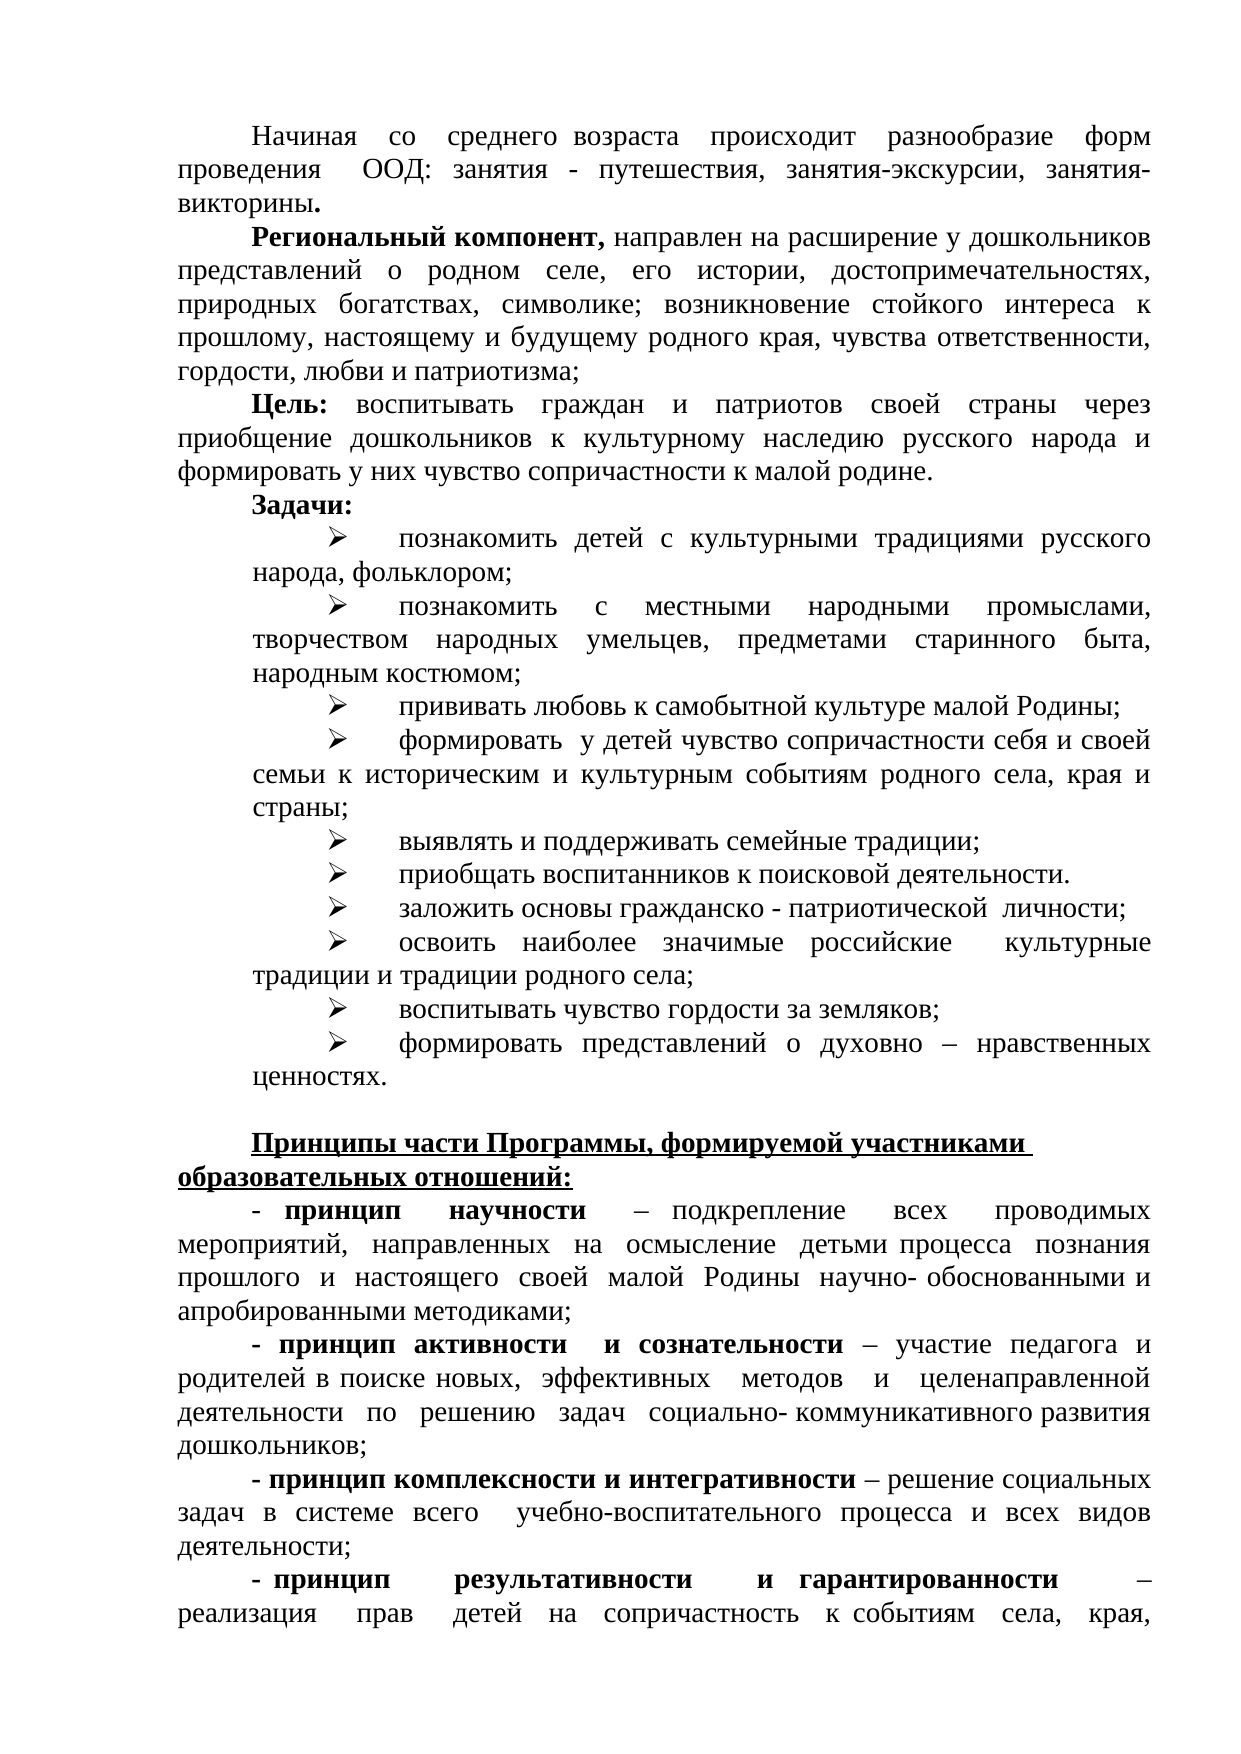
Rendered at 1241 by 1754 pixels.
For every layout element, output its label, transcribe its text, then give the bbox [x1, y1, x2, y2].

list познакомить детей с культурными традициями русского народа, фольклором; [252, 521, 1152, 588]
list приобщать воспитанников к поисковой деятельности. [252, 857, 1152, 890]
text - принцип научности – подкрепление всех проводимых мероприятий, направленных на осмысление детьми процесса познания прошлого и настоящего своей малой Родины научно- обоснованными и апробированными методиками; [177, 1192, 1152, 1327]
text - принцип активности и сознательности – участие педагога и родителей в поиске новых, эффективных методов и целенаправленной деятельности по решению задач социально- коммуникативного развития дошкольников; [177, 1327, 1152, 1461]
text Цель: воспитывать граждан и патриотов своей страны через приобщение дошкольников к культурному наследию русского народа и формировать у них чувство сопричастности к малой родине. [177, 386, 1152, 487]
text Региональный компонент, направлен на расширение у дошкольников представлений о родном селе, его истории, достопримечательностях, природных богатствах, символике; возникновение стойкого интереса к прошлому, настоящему и будущему родного края, чувства ответственности, гордости, любви и патриотизма; [177, 219, 1152, 386]
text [177, 1561, 1152, 1628]
text Задачи: [177, 487, 1152, 521]
list заложить основы гражданско - патриотической личности; [252, 890, 1152, 924]
list выявлять и поддерживать семейные традиции; [252, 823, 1152, 857]
list освоить наиболее значимые российские культурные традиции и традиции родного села; [252, 924, 1152, 991]
list прививать любовь к самобытной культуре малой Родины; [252, 688, 1152, 722]
list воспитывать чувство гордости за земляков; [252, 991, 1152, 1025]
text - принцип комплексности и интегративности – решение социальных задач в системе всего учебно-воспитательного процесса и всех видов деятельности; [177, 1461, 1152, 1561]
list формировать представлений о духовно – нравственных ценностях. [252, 1025, 1152, 1092]
text Начиная со среднего возраста происходит разнообразие форм проведения ООД: занятия - путешествия, занятия-экскурсии, занятия-викторины. [177, 118, 1152, 219]
text Принципы части Программы, формируемой участниками образовательных отношений: [177, 1125, 1152, 1192]
list формировать у детей чувство сопричастности себя и своей семьи к историческим и культурным событиям родного села, края и страны; [252, 722, 1152, 823]
list познакомить с местными народными промыслами, творчеством народных умельцев, предметами старинного быта, народным костюмом; [252, 588, 1152, 688]
